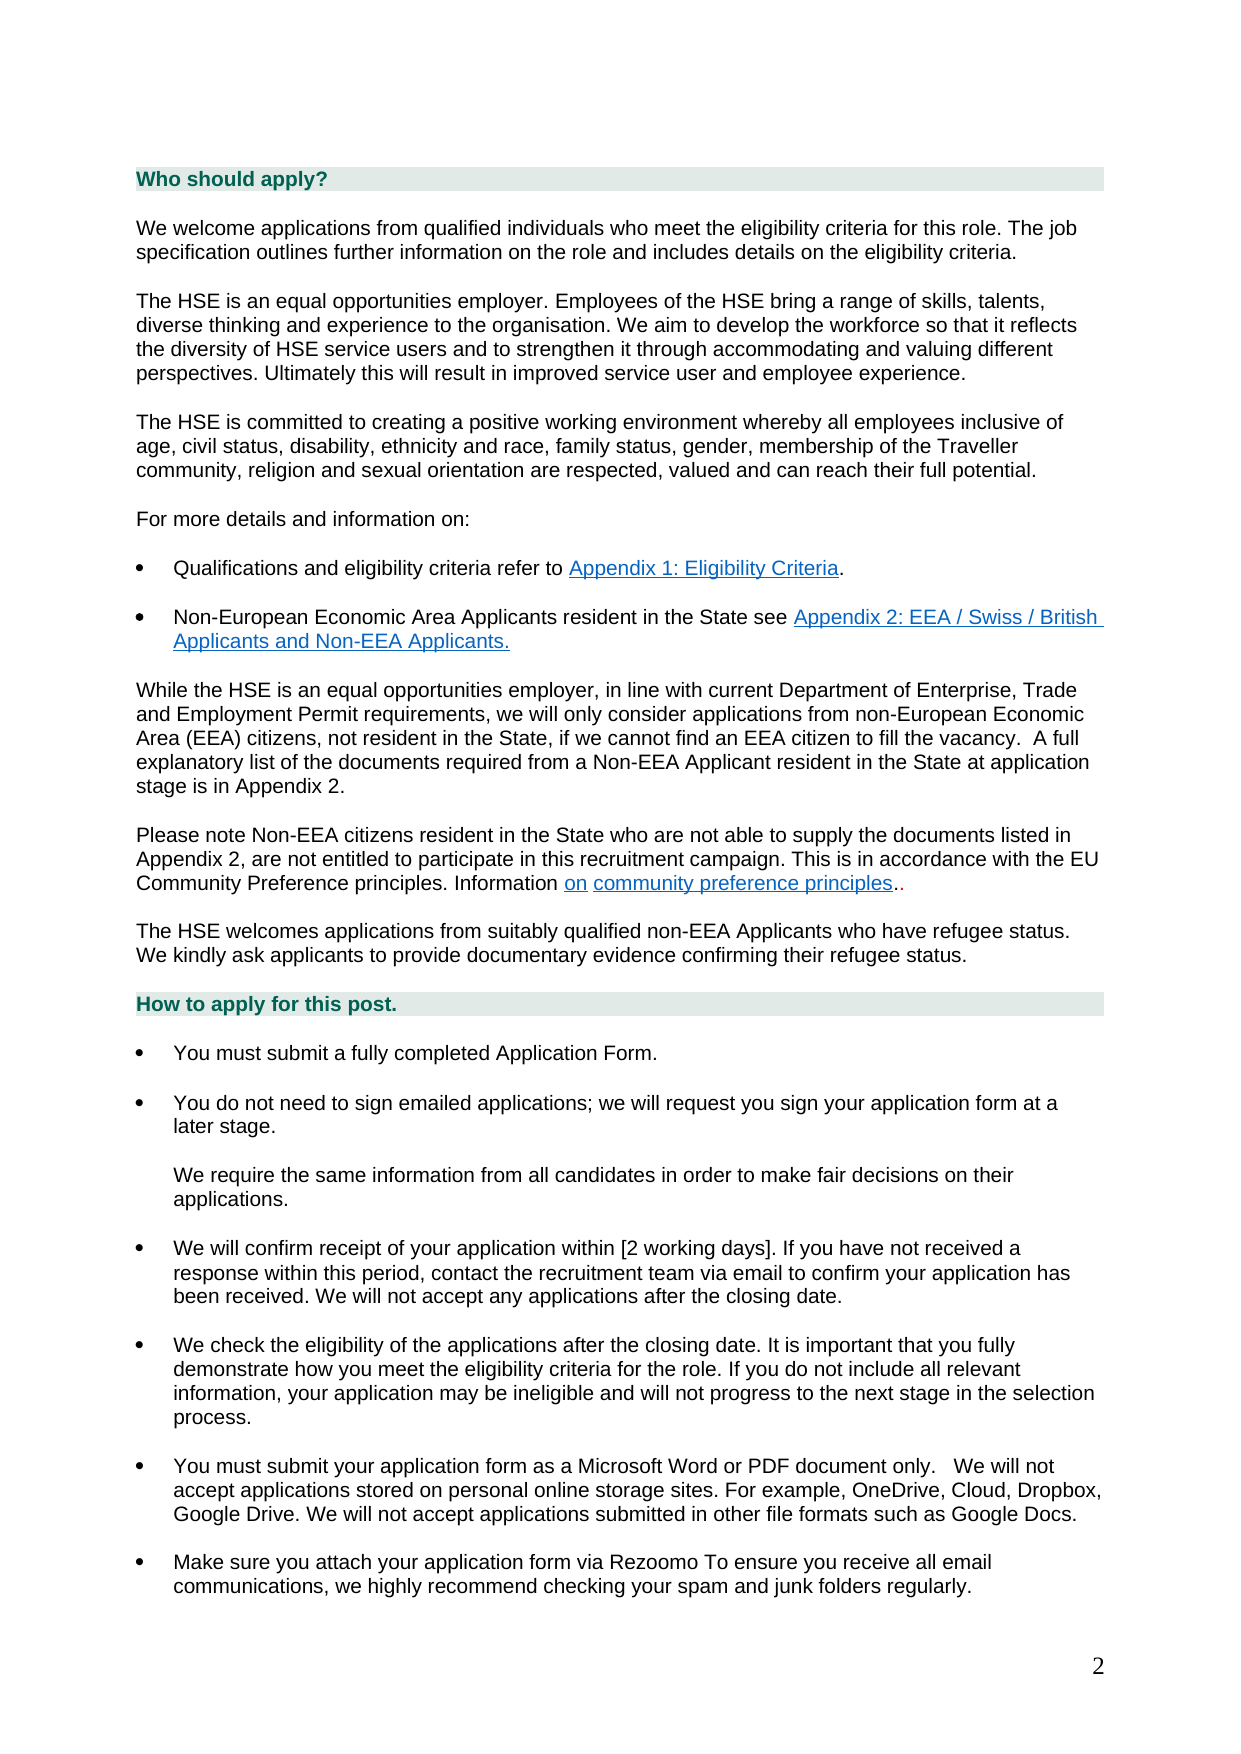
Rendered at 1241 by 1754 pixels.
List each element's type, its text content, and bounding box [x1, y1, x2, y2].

text The HSE welcomes applications from suitably qualified non-EEA Applicants who have refugee status. We kindly ask applicants to provide documentary evidence confirming their refugee status. [136, 919, 1104, 967]
list We check the eligibility of the applications after the closing date. It is important that you fully demonstrate how you meet the eligibility criteria for the role. If you do not include all relevant information, your application may be ineligible and will not progress to the next stage in the selection process. [136, 1333, 1104, 1429]
list Qualifications and eligibility criteria refer to Appendix 1: Eligibility Criteria. [136, 556, 1104, 580]
list You do not need to sign emailed applications; we will request you sign your application form at a later stage. [136, 1090, 1104, 1138]
text The HSE is committed to creating a positive working environment whereby all employees inclusive of age, civil status, disability, ethnicity and race, family status, gender, membership of the Traveller community, religion and sexual orientation are respected, valued and can reach their full potential. [136, 410, 1104, 482]
subtitle Who should apply? [136, 167, 1104, 191]
list Make sure you attach your application form via Rezoomo To ensure you receive all email communications, we highly recommend checking your spam and junk folders regularly. [136, 1550, 1104, 1598]
text We welcome applications from qualified individuals who meet the eligibility criteria for this role. The job specification outlines further information on the role and includes details on the eligibility criteria. [136, 216, 1104, 264]
list You must submit a fully completed Application Form. [136, 1041, 1104, 1065]
list You must submit your application form as a Microsoft Word or PDF document only. We will not accept applications stored on personal online storage sites. For example, OneDrive, Cloud, Dropbox, Google Drive. We will not accept applications submitted in other file formats such as Google Docs. [136, 1454, 1104, 1526]
subtitle How to apply for this post. [136, 992, 1104, 1016]
text For more details and information on: [136, 507, 1104, 531]
text Please note Non-EEA citizens resident in the State who are not able to supply the documents listed in Appendix 2, are not entitled to participate in this recruitment campaign. This is in accordance with the EU Community Preference principles. Information on community preference principles.. [136, 822, 1104, 894]
text The HSE is an equal opportunities employer. Employees of the HSE bring a range of skills, talents, diverse thinking and experience to the organisation. We aim to develop the workforce so that it reflects the diversity of HSE service users and to strengthen it through accommodating and valuing different perspectives. Ultimately this will result in improved service user and employee experience. [136, 289, 1104, 385]
text We require the same information from all candidates in order to make fair decisions on their applications. [173, 1163, 1104, 1211]
list We will confirm receipt of your application within [2 working days]. If you have not received a response within this period, contact the recruitment team via email to confirm your application has been received. We will not accept any applications after the closing date. [136, 1236, 1104, 1308]
list Non-European Economic Area Applicants resident in the State see Appendix 2: EEA / Swiss / British Applicants and Non-EEA Applicants. [136, 605, 1104, 653]
text While the is an equal opportunities employer, in line with current Department of Enterprise, Trade and Employment Permit requirements, we will only consider applications from non-European Economic Area (EEA) citizens, not resident in the State, if we cannot find an EEA citizen to fill the vacancy. A full explanatory list of the documents required from a Non-EEA Applicant resident in the State at application stage is in Appendix 2. [136, 678, 1104, 797]
